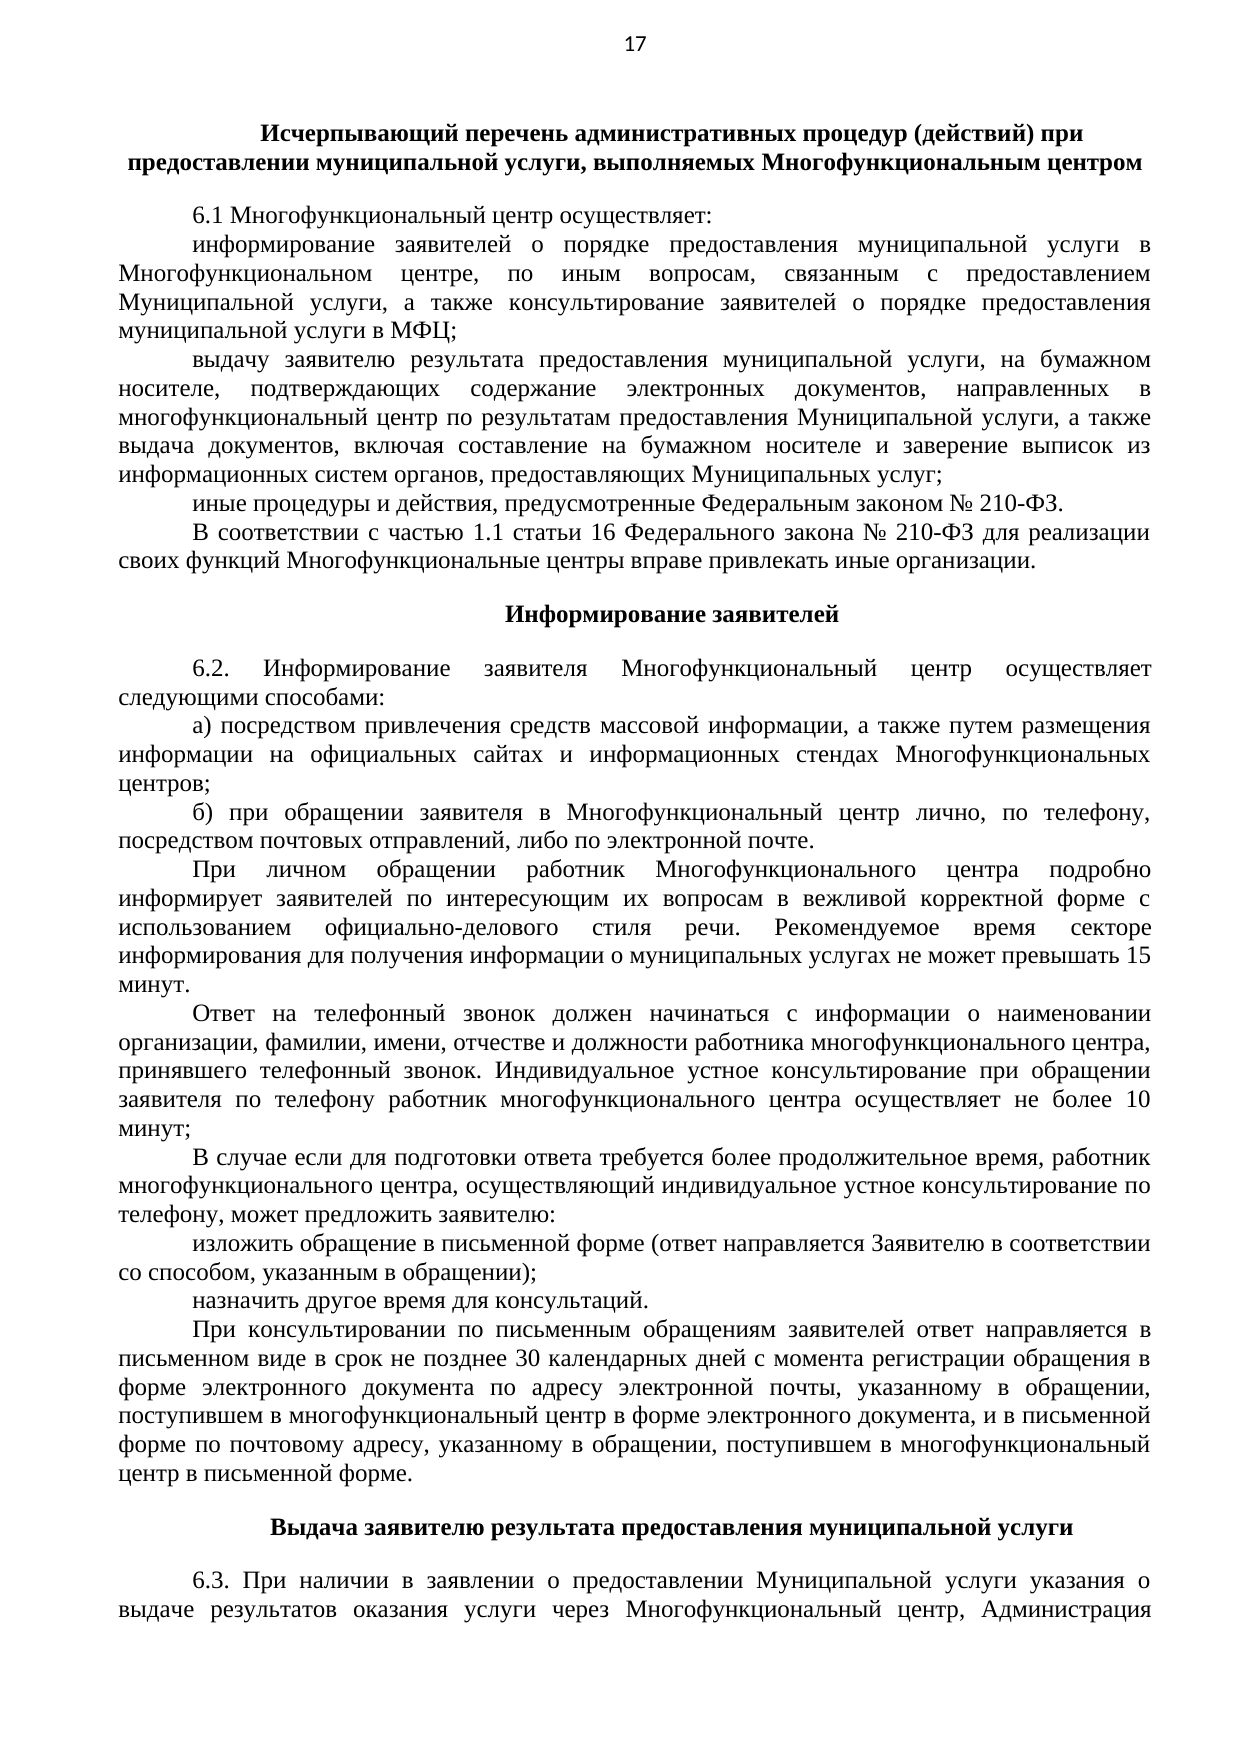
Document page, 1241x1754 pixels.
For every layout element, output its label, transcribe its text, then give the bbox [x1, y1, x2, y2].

text назначить другое время для консультаций. [118, 1286, 1152, 1314]
text При личном обращении работник Многофункционального центра подробно информирует заявителей по интересующим их вопросам в вежливой корректной форме с использованием официально-делового стиля речи. Рекомендуемое время секторе информирования для получения информации о муниципальных услугах не может превышать 15 минут. [118, 854, 1152, 998]
text а) посредством привлечения средств массовой информации, а также путем размещения информации на официальных сайтах и информационных стендах Многофункциональных центров; [118, 711, 1152, 797]
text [118, 1566, 1152, 1623]
text выдачу заявителю результата предоставления муниципальной услуги, на бумажном носителе, подтверждающих содержание электронных документов, направленных в многофункциональный центр по результатам предоставления Муниципальной услуги, а также выдача документов, включая составление на бумажном носителе и заверение выписок из информационных систем органов, предоставляющих Муниципальных услуг; [118, 344, 1152, 488]
text 6.1 Многофункциональный центр осуществляет: [118, 201, 1152, 229]
text Исчерпывающий перечень административных процедур (действий) при предоставлении муниципальной услуги, выполняемых Многофункциональным центром [118, 118, 1152, 176]
text Выдача заявителю результата предоставления муниципальной услуги [118, 1512, 1152, 1541]
text В случае если для подготовки ответа требуется более продолжительное время, работник многофункционального центра, осуществляющий индивидуальное устное консультирование по телефону, может предложить заявителю: [118, 1142, 1152, 1228]
text Информирование заявителей [118, 599, 1152, 628]
text иные процедуры и действия, предусмотренные Федеральным законом № 210-ФЗ. [118, 488, 1152, 517]
text 6.2. Информирование заявителя Многофункциональный центр осуществляет следующими способами: [118, 653, 1152, 711]
text б) при обращении заявителя в Многофункциональный центр лично, по телефону, посредством почтовых отправлений, либо по электронной почте. [118, 797, 1152, 854]
text изложить обращение в письменной форме (ответ направляется Заявителю в соответствии со способом, указанным в обращении); [118, 1228, 1152, 1286]
text При консультировании по письменным обращениям заявителей ответ направляется в письменном виде в срок не позднее 30 календарных дней с момента регистрации обращения в форме электронного документа по адресу электронной почты, указанному в обращении, поступившем в многофункциональный центр в форме электронного документа, и в письменной форме по почтовому адресу, указанному в обращении, поступившем в многофункциональный центр в письменной форме. [118, 1314, 1152, 1487]
text информирование заявителей о порядке предоставления муниципальной услуги в Многофункциональном центре, по иным вопросам, связанным с предоставлением Муниципальной услуги, а также консультирование заявителей о порядке предоставления муниципальной услуги в МФЦ; [118, 229, 1152, 344]
text Ответ на телефонный звонок должен начинаться с информации о наименовании организации, фамилии, имени, отчестве и должности работника многофункционального центра, принявшего телефонный звонок. Индивидуальное устное консультирование при обращении заявителя по телефону работник многофункционального центра осуществляет не более 10 минут; [118, 998, 1152, 1142]
text В соответствии с частью 1.1 статьи 16 Федерального закона № 210-ФЗ для реализации своих функций Многофункциональные центры вправе привлекать иные организации. [118, 517, 1152, 574]
